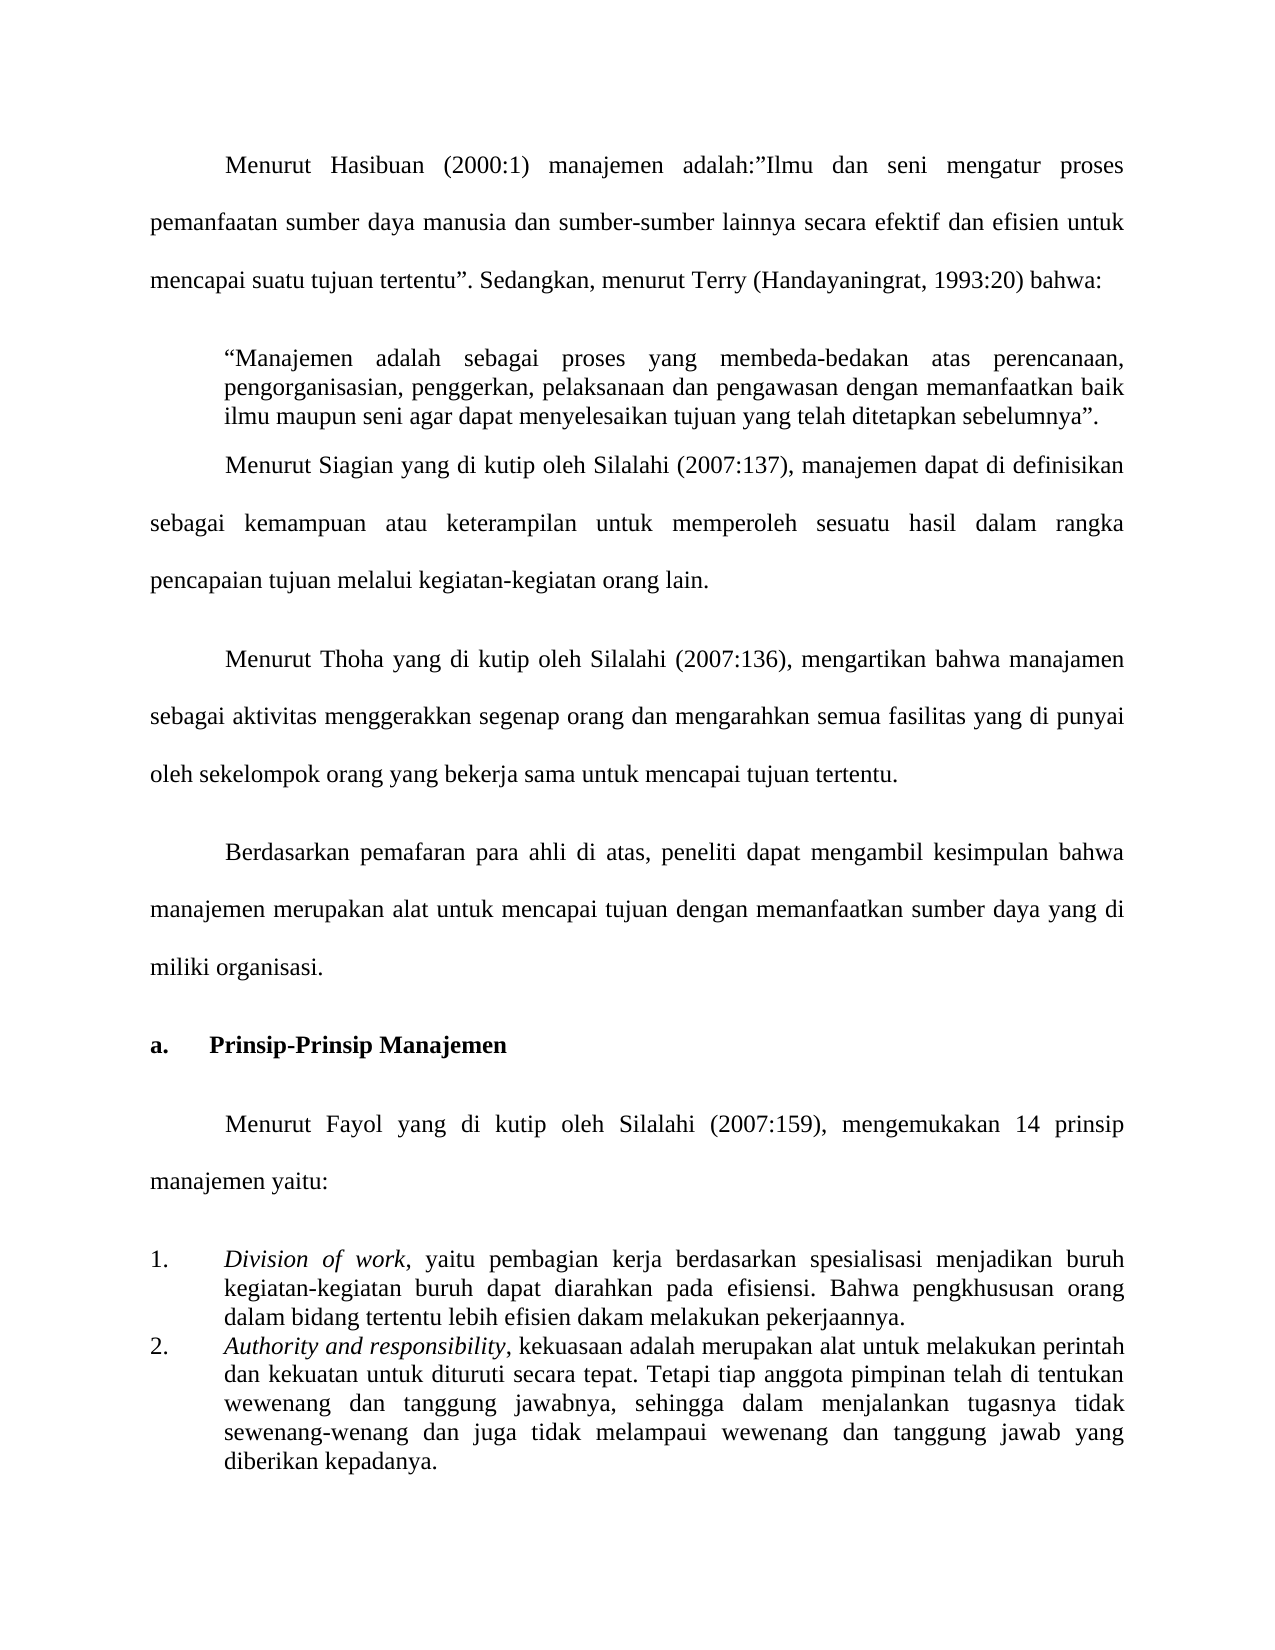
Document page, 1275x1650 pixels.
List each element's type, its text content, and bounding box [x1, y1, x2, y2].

text Menurut Fayol yang di kutip oleh Silalahi (2007:159), mengemukakan 14 prinsip manajemen yaitu: [150, 1109, 1125, 1195]
list Prinsip-Prinsip Manajemen [150, 1030, 1125, 1059]
list Authority and responsibility, kekuasaan adalah merupakan alat untuk melakukan perintah dan kekuatan untuk dituruti secara tepat. Tetapi tiap anggota pimpinan telah di tentukan wewenang dan tanggung jawabnya, sehingga dalam menjalankan tugasnya tidak sewenang-wenang dan juga tidak melampaui wewenang dan tanggung jawab yang diberikan kepadanya. [150, 1331, 1125, 1474]
list Division of work, yaitu pembagian kerja berdasarkan spesialisasi menjadikan buruh kegiatan-kegiatan buruh dapat diarahkan pada efisiensi. Bahwa pengkhususan orang dalam bidang tertentu lebih efisien dakam melakukan pekerjaannya. [150, 1244, 1125, 1331]
text Menurut Hasibuan (2000:1) manajemen adalah:”Ilmu dan seni mengatur proses pemanfaatan sumber daya manusia dan sumber-sumber lainnya secara efektif dan efisien untuk mencapai suatu tujuan tertentu”. Sedangkan, menurut Terry (Handayaningrat, 1993:20) bahwa: [150, 150, 1125, 294]
text “Manajemen adalah sebagai proses yang membeda-bedakan atas perencanaan, pengorganisasian, penggerkan, pelaksanaan dan pengawasan dengan memanfaatkan baik ilmu maupun seni agar dapat menyelesaikan tujuan yang telah ditetapkan sebelumnya”. [224, 343, 1125, 429]
text Berdasarkan pemafaran para ahli di atas, peneliti dapat mengambil kesimpulan bahwa manajemen merupakan alat untuk mencapai tujuan dengan memanfaatkan sumber daya yang di miliki organisasi. [150, 837, 1125, 981]
text Menurut Thoha yang di kutip oleh Silalahi (2007:136), mengartikan bahwa manajamen sebagai aktivitas menggerakkan segenap orang dan mengarahkan semua fasilitas yang di punyai oleh sekelompok orang yang bekerja sama untuk mencapai tujuan tertentu. [150, 644, 1125, 787]
text Menurut Siagian yang di kutip oleh Silalahi (2007:137), manajemen dapat di definisikan sebagai kemampuan atau keterampilan untuk memperoleh sesuatu hasil dalam rangka pencapaian tujuan melalui kegiatan-kegiatan orang lain. [150, 450, 1125, 594]
